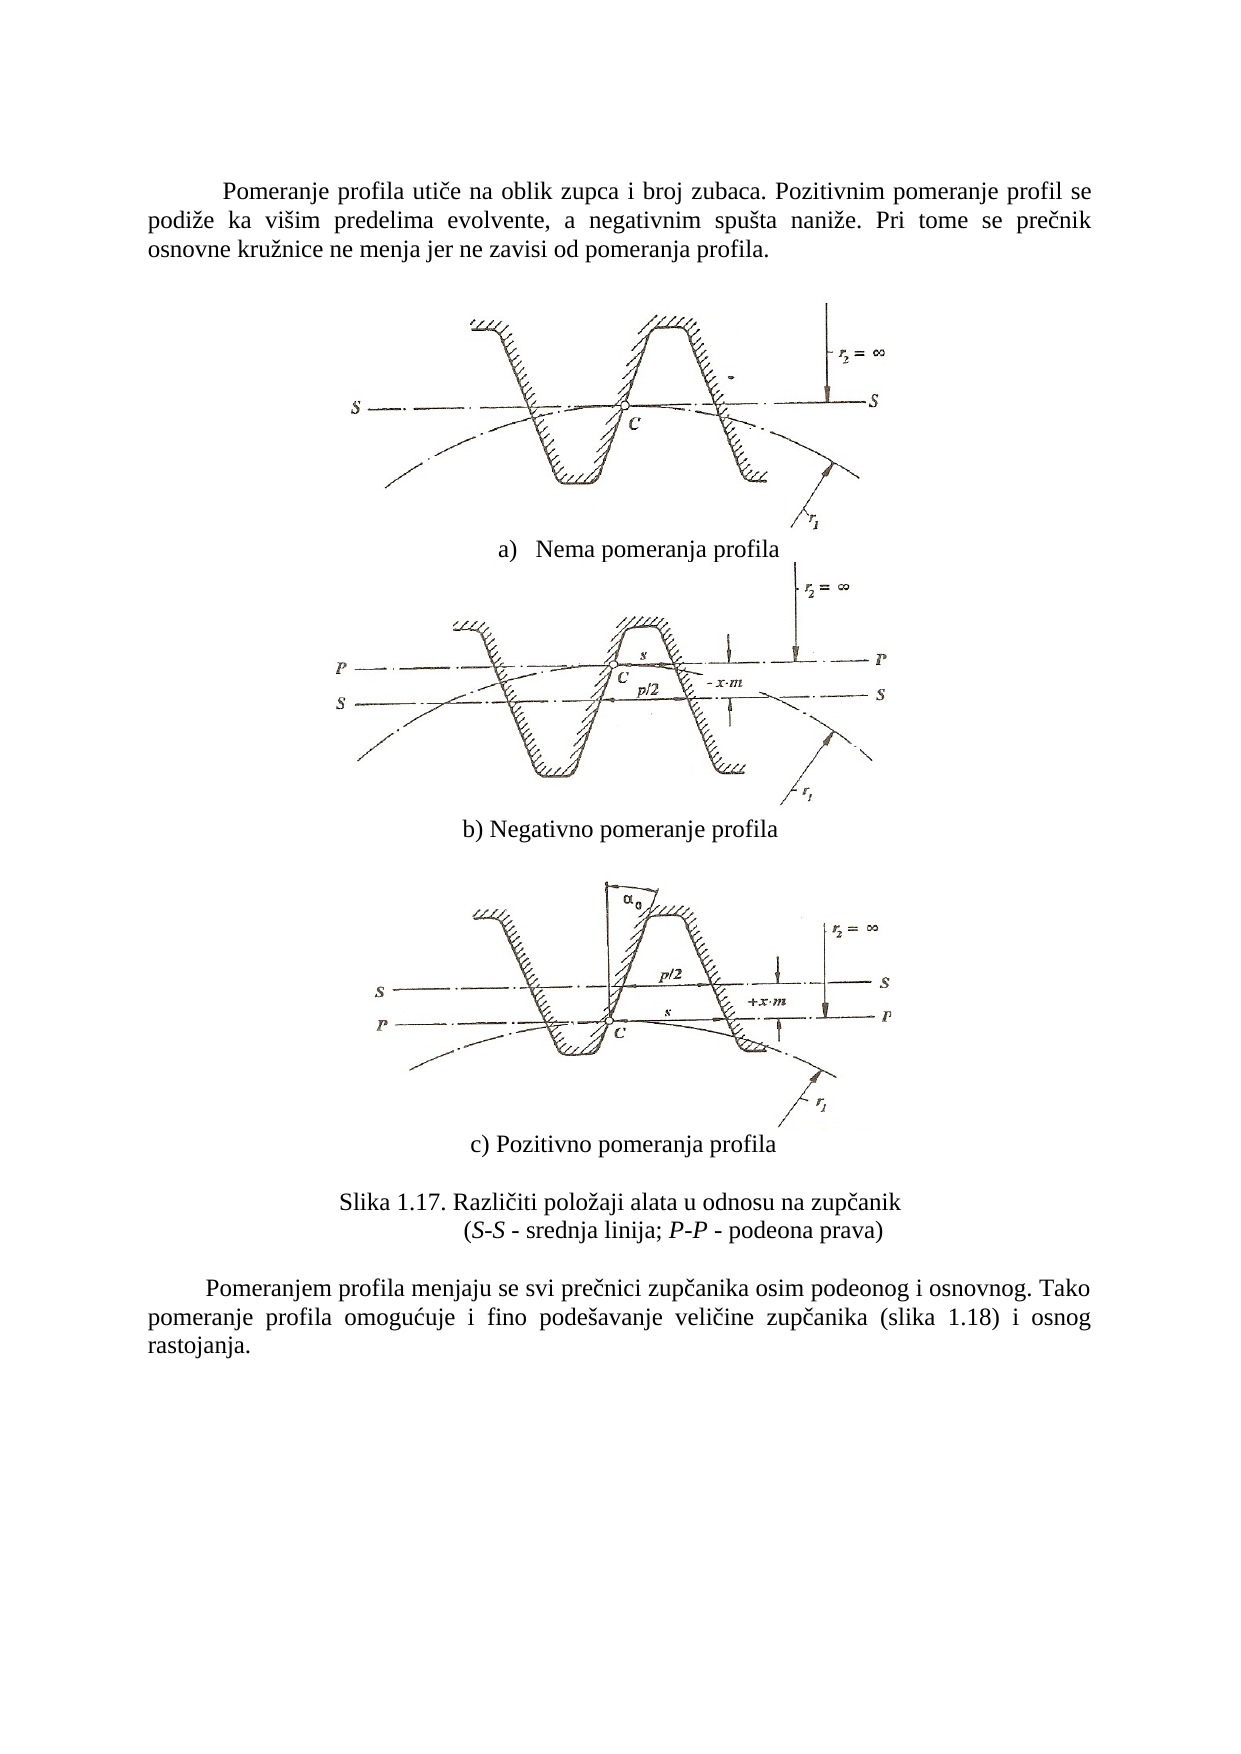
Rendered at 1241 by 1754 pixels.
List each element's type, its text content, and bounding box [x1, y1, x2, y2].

list Nema pomeranja profila [185, 534, 1092, 562]
text Pomeranje profila utiče na oblik zupca i broj zubaca. Pozitivnim pomeranje profil se podiže ka višim predelima evolvente, a negativnim spušta naniže. Pri tome se prečnik osnovne kružnice ne menja jer ne zavisi od pomeranja profila. [148, 176, 1092, 263]
picture [349, 871, 892, 1130]
picture [324, 291, 916, 534]
text Slika 1.17. Različiti položaji alata u odnosu na zupčanik [148, 1187, 1092, 1216]
text b) Negativno pomeranje profila [148, 814, 1092, 843]
text Pomeranjem profila menjaju se svi prečnici zupčanika osim podeonog i osnovnog. Tako pomeranje profila omogućuje i fino podešavanje veličine zupčanika (slika 1.18) i osnog rastojanja. [148, 1273, 1092, 1359]
picture [296, 562, 944, 814]
text c) Pozitivno pomeranja profila [148, 1129, 1092, 1158]
text (S-S - srednja linija; P-P - podeona prava) [148, 1216, 1092, 1244]
